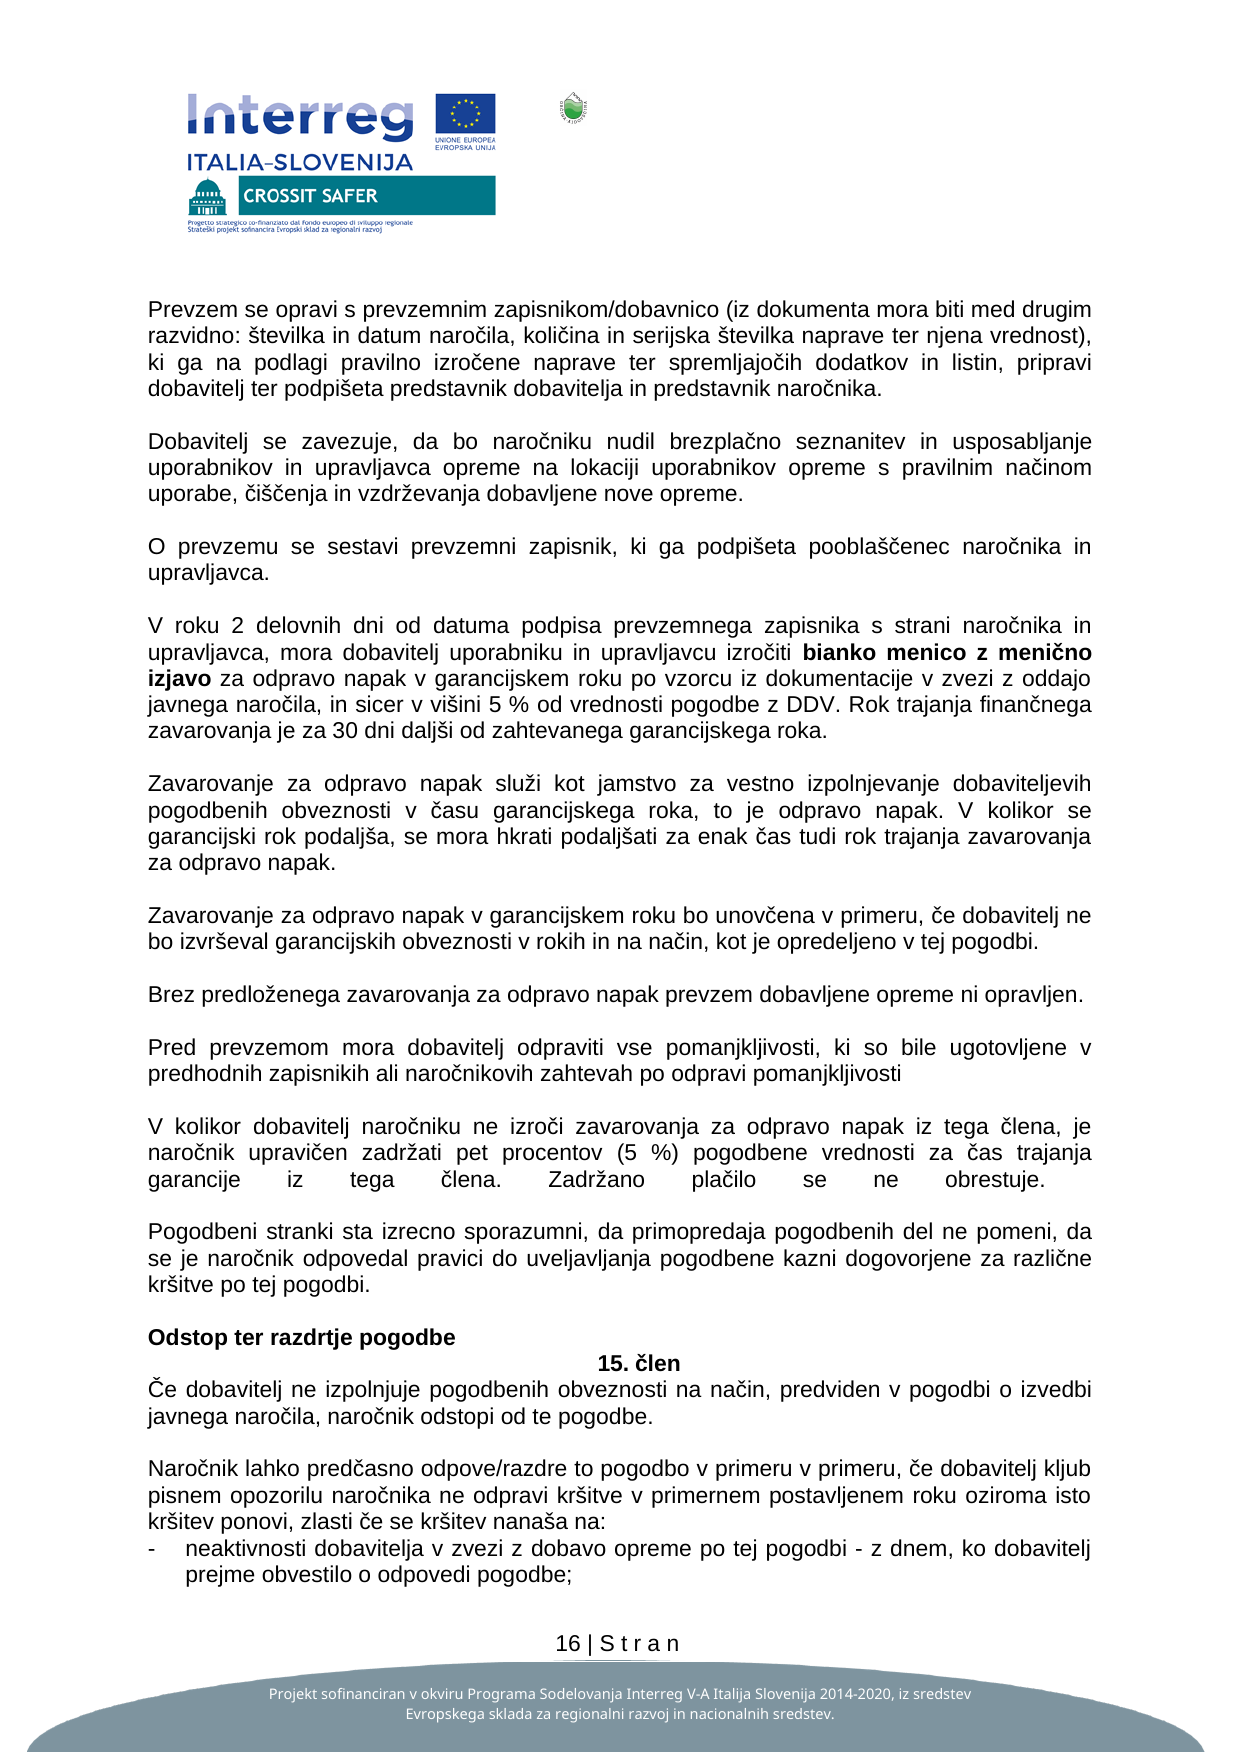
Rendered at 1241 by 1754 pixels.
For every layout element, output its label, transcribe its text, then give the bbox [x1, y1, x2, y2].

list člen [185, 1350, 1092, 1376]
text Naročnik lahko predčasno odpove/razdre to pogodbo v primeru v primeru, če dobavitelj kljub pisnem opozorilu naročnika ne odpravi kršitve v primernem postavljenem roku oziroma isto kršitev ponovi, zlasti če se kršitev nanaša na: [148, 1455, 1092, 1534]
text Zavarovanje za odpravo napak služi kot jamstvo za vestno izpolnjevanje dobaviteljevih pogodbenih obveznosti v času garancijskega roka, to je odpravo napak. V kolikor se garancijski rok podaljša, se mora hkrati podaljšati za enak čas tudi rok trajanja zavarovanja za odpravo napak. [148, 770, 1092, 876]
text Pred prevzemom mora dobavitelj odpraviti vse pomanjkljivosti, ki so bile ugotovljene v predhodnih zapisnikih ali naročnikovih zahtevah po odpravi pomanjkljivosti [148, 1034, 1092, 1086]
text Dobavitelj se zavezuje, da bo naročniku nudil brezplačno seznanitev in usposabljanje uporabnikov in upravljavca opreme na lokaciji uporabnikov opreme s pravilnim načinom uporabe, čiščenja in vzdrževanja dobavljene nove opreme. [148, 428, 1092, 507]
text O prevzemu se sestavi prevzemni zapisnik, ki ga podpišeta pooblaščenec naročnika in upravljavca. [148, 533, 1092, 586]
text Odstop ter razdrtje pogodbe [148, 1324, 1092, 1350]
picture [157, 63, 529, 248]
list neaktivnosti dobavitelja v zvezi z dobavo opreme po tej pogodbi - z dnem, ko dobavitelj prejme obvestilo o odpovedi pogodbe; [148, 1534, 1092, 1587]
text Zavarovanje za odpravo napak v garancijskem roku bo unovčena v primeru, če dobavitelj ne bo izvrševal garancijskih obveznosti v rokih in na način, kot je opredeljeno v tej pogodbi. [148, 902, 1092, 955]
text Brez predloženega zavarovanja za odpravo napak prevzem dobavljene opreme ni opravljen. [148, 981, 1092, 1007]
text V kolikor dobavitelj naročniku ne izroči zavarovanja za odpravo napak iz tega člena, je naročnik upravičen zadržati pet procentov (5 %) pogodbene vrednosti za čas trajanja garancije iz tega člena. Zadržano plačilo se ne obrestuje. [148, 1113, 1092, 1218]
picture [559, 89, 587, 126]
text Če dobavitelj ne izpolnjuje pogodbenih obveznosti na način, predviden v pogodbi o izvedbi javnega naročila, naročnik odstopi od te pogodbe. [148, 1376, 1092, 1429]
text Prevzem se opravi s prevzemnim zapisnikom/dobavnico (iz dokumenta mora biti med drugim razvidno: številka in datum naročila, količina in serijska številka naprave ter njena vrednost), ki ga na podlagi pravilno izročene naprave ter spremljajočih dodatkov in listin, pripravi dobavitelj ter podpišeta predstavnik dobavitelja in predstavnik naročnika. [148, 296, 1092, 401]
text V roku 2 delovnih dni od datuma podpisa prevzemnega zapisnika s strani naročnika in upravljavca, mora dobavitelj uporabniku in upravljavcu izročiti bianko menico z menično izjavo za odpravo napak v garancijskem roku po vzorcu iz dokumentacije v zvezi z oddajo javnega naročila, in sicer v višini 5 % od vrednosti pogodbe z DDV. Rok trajanja finančnega zavarovanja je za 30 dni daljši od zahtevanega garancijskega roka. [148, 612, 1092, 744]
text Pogodbeni stranki sta izrecno sporazumni, da primopredaja pogodbenih del ne pomeni, da se je naročnik odpovedal pravici do uveljavljanja pogodbene kazni dogovorjene za različne kršitve po tej pogodbi. [148, 1218, 1092, 1297]
